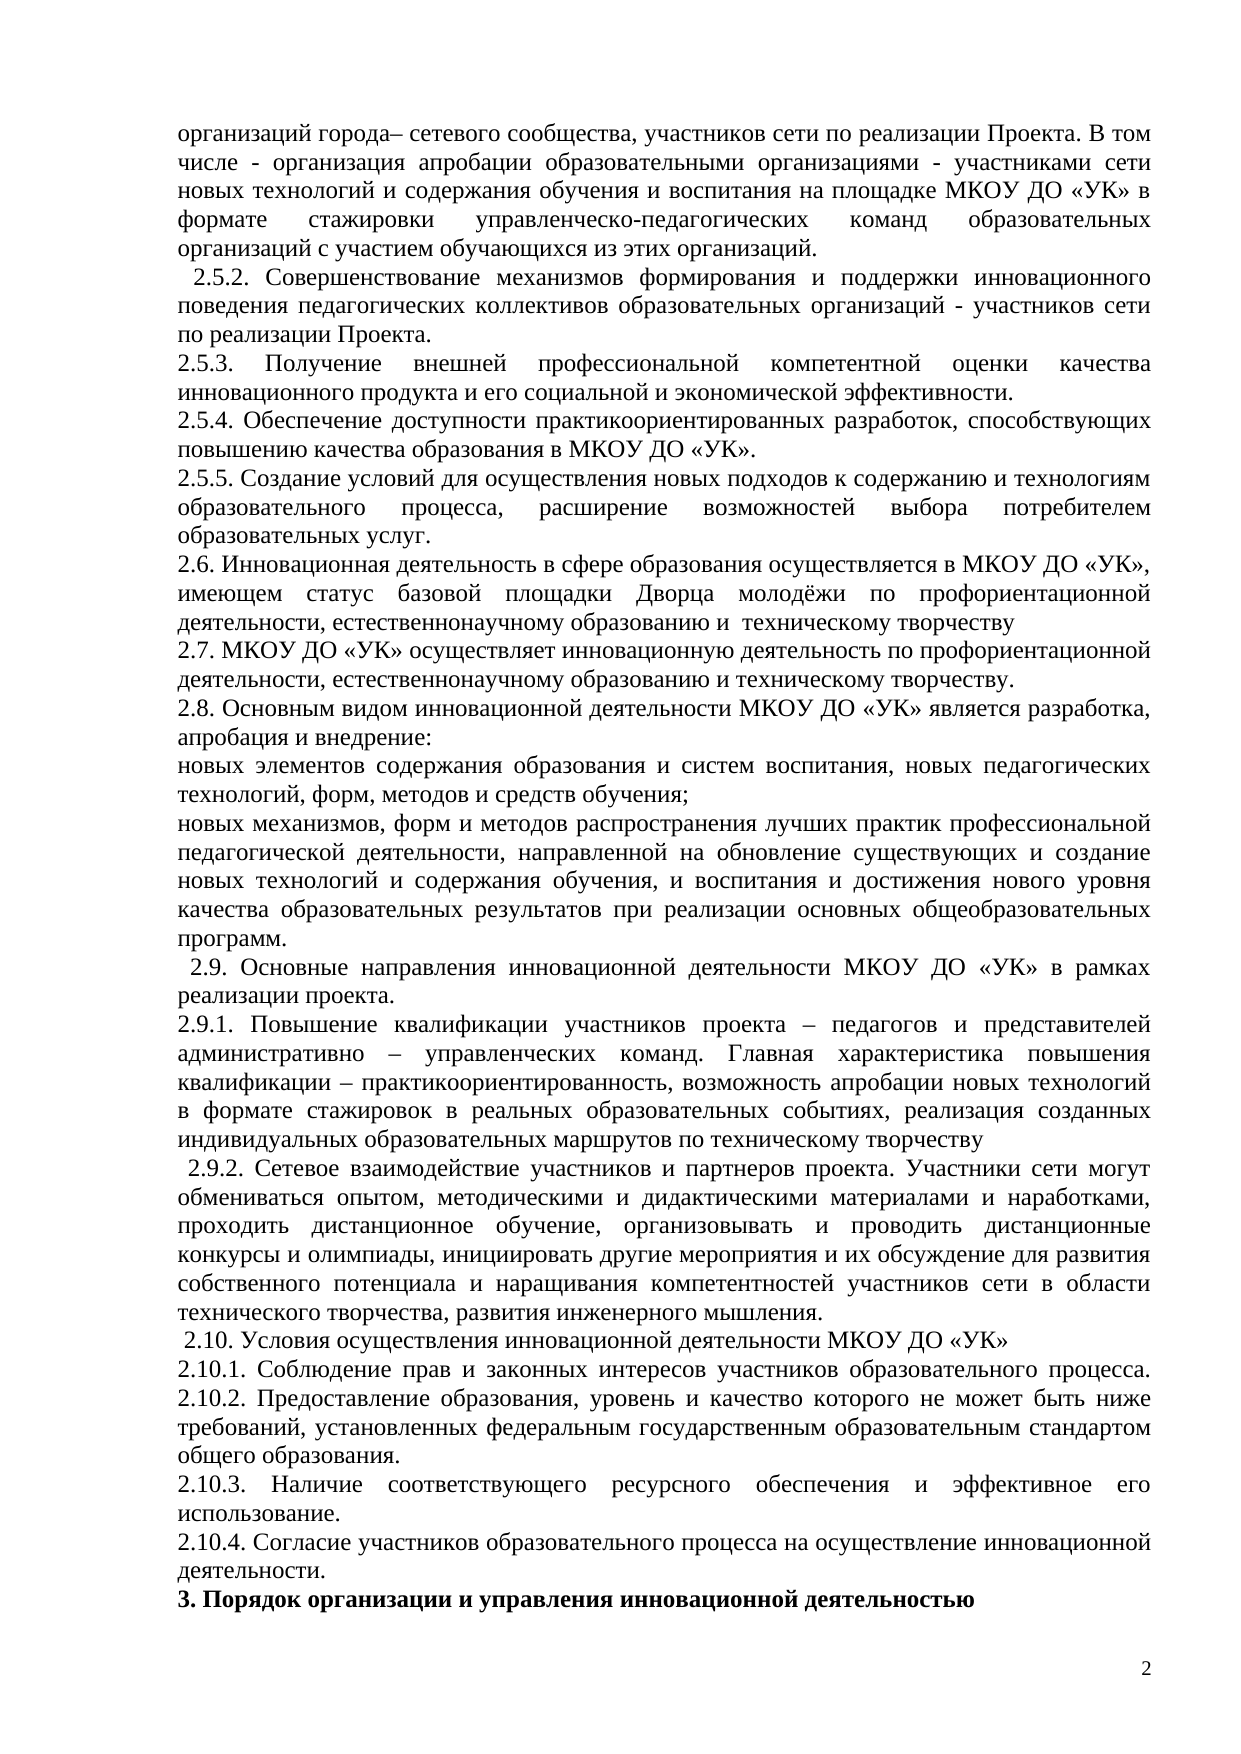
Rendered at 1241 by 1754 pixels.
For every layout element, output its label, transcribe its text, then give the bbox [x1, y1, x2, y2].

text 2.8. Основным видом инновационной деятельности МКОУ ДО «УК» является разработка, апробация и внедрение: [177, 693, 1152, 751]
text 2.10. Условия осуществления инновационной деятельности МКОУ ДО «УК» [177, 1326, 1152, 1354]
text новых механизмов, форм и методов распространения лучших практик профессиональной педагогической деятельности, направленной на обновление существующих и создание новых технологий и содержания обучения, и воспитания и достижения нового уровня качества образовательных результатов при реализации основных общеобразовательных программ. [177, 808, 1152, 952]
text 2.5.3. Получение внешней профессиональной компетентной оценки качества инновационного продукта и его социальной и экономической эффективности. [177, 348, 1152, 406]
text 2.5.2. Совершенствование механизмов формирования и поддержки инновационного поведения педагогических коллективов образовательных организаций - участников сети по реализации Проекта. [177, 262, 1152, 348]
text 3. Порядок организации и управления инновационной деятельностью [177, 1584, 1152, 1613]
text 2.10.1. Соблюдение прав и законных интересов участников образовательного процесса. 2.10.2. Предоставление образования, уровень и качество которого не может быть ниже требований, установленных федеральным государственным образовательным стандартом общего образования. [177, 1354, 1152, 1469]
text 2.7. МКОУ ДО «УК» осуществляет инновационную деятельность по профориентационной деятельности, естественнонаучному образованию и техническому творчеству. [177, 636, 1152, 693]
text 2.9.1. Повышение квалификации участников проекта – педагогов и представителей административно – управленческих команд. Главная характеристика повышения квалификации – практикоориентированность, возможность апробации новых технологий в формате стажировок в реальных образовательных событиях, реализация созданных индивидуальных образовательных маршрутов по техническому творчеству [177, 1009, 1152, 1153]
text 2.10.3. Наличие соответствующего ресурсного обеспечения и эффективное его использование. [177, 1469, 1152, 1527]
text 2.5.5. Создание условий для осуществления новых подходов к содержанию и технологиям образовательного процесса, расширение возможностей выбора потребителем образовательных услуг. [177, 463, 1152, 549]
text 2.9.2. Сетевое взаимодействие участников и партнеров проекта. Участники сети могут обмениваться опытом, методическими и дидактическими материалами и наработками, проходить дистанционное обучение, организовывать и проводить дистанционные конкурсы и олимпиады, инициировать другие мероприятия и их обсуждение для развития собственного потенциала и наращивания компетентностей участников сети в области технического творчества, развития инженерного мышления. [177, 1153, 1152, 1326]
text 2.5.4. Обеспечение доступности практикоориентированных разработок, способствующих повышению качества образования в МКОУ ДО «УК». [177, 406, 1152, 463]
text 2.9. Основные направления инновационной деятельности МКОУ ДО «УК» в рамках реализации проекта. [177, 952, 1152, 1009]
text 2.10.4. Согласие участников образовательного процесса на осуществление инновационной деятельности. [177, 1527, 1152, 1584]
text новых элементов содержания образования и систем воспитания, новых педагогических технологий, форм, методов и средств обучения; [177, 751, 1152, 808]
text 2.6. Инновационная деятельность в сфере образования осуществляется в МКОУ ДО «УК», имеющем статус базовой площадки Дворца молодёжи по профориентационной деятельности, естественнонаучному образованию и техническому творчеству [177, 549, 1152, 636]
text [177, 118, 1152, 262]
